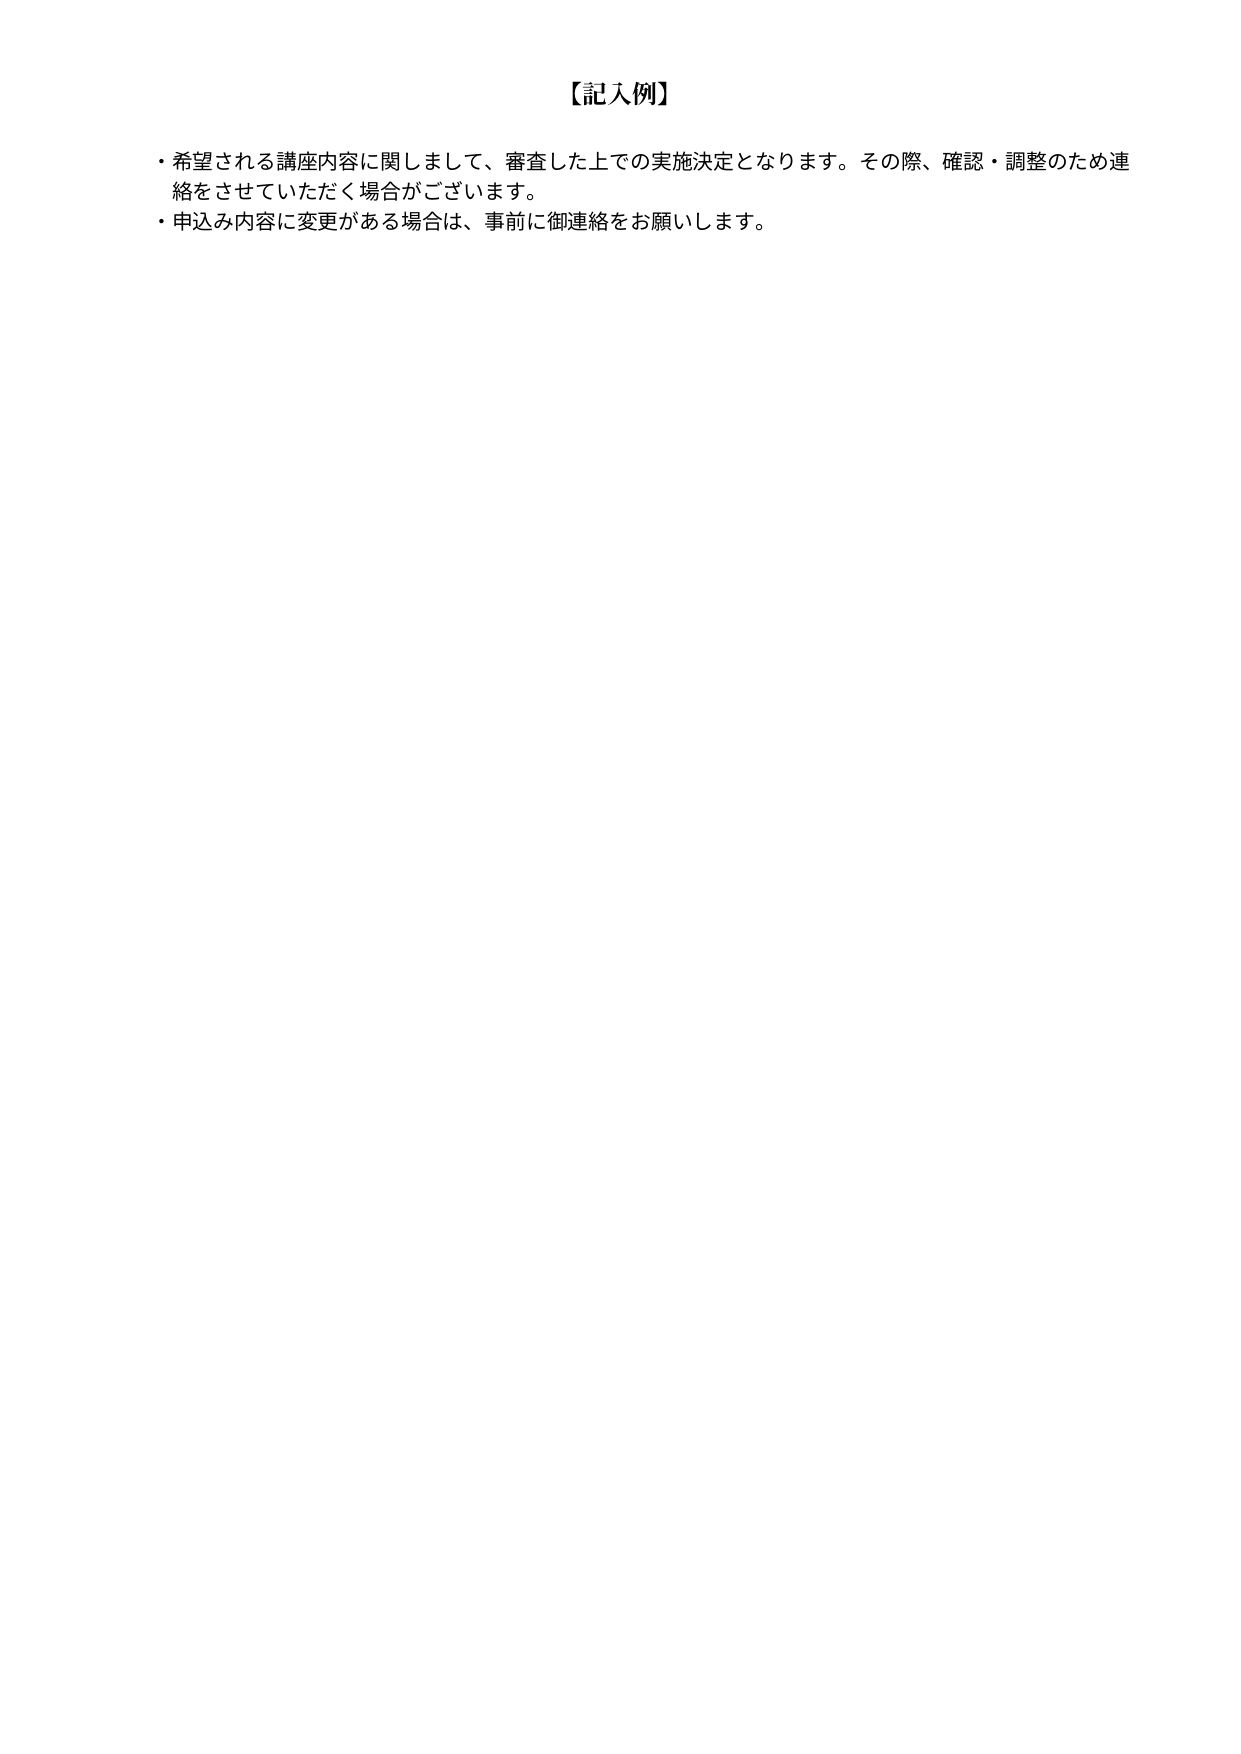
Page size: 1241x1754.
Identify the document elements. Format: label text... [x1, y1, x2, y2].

text ・希望される講座内容に関しまして、審査した上での実施決定となります。その際、確認・調整のため連絡をさせていただく場合がございます。 [109, 145, 1131, 205]
text ・申込み内容に変更がある場合は、事前に御連絡をお願いします。 [109, 205, 1131, 236]
